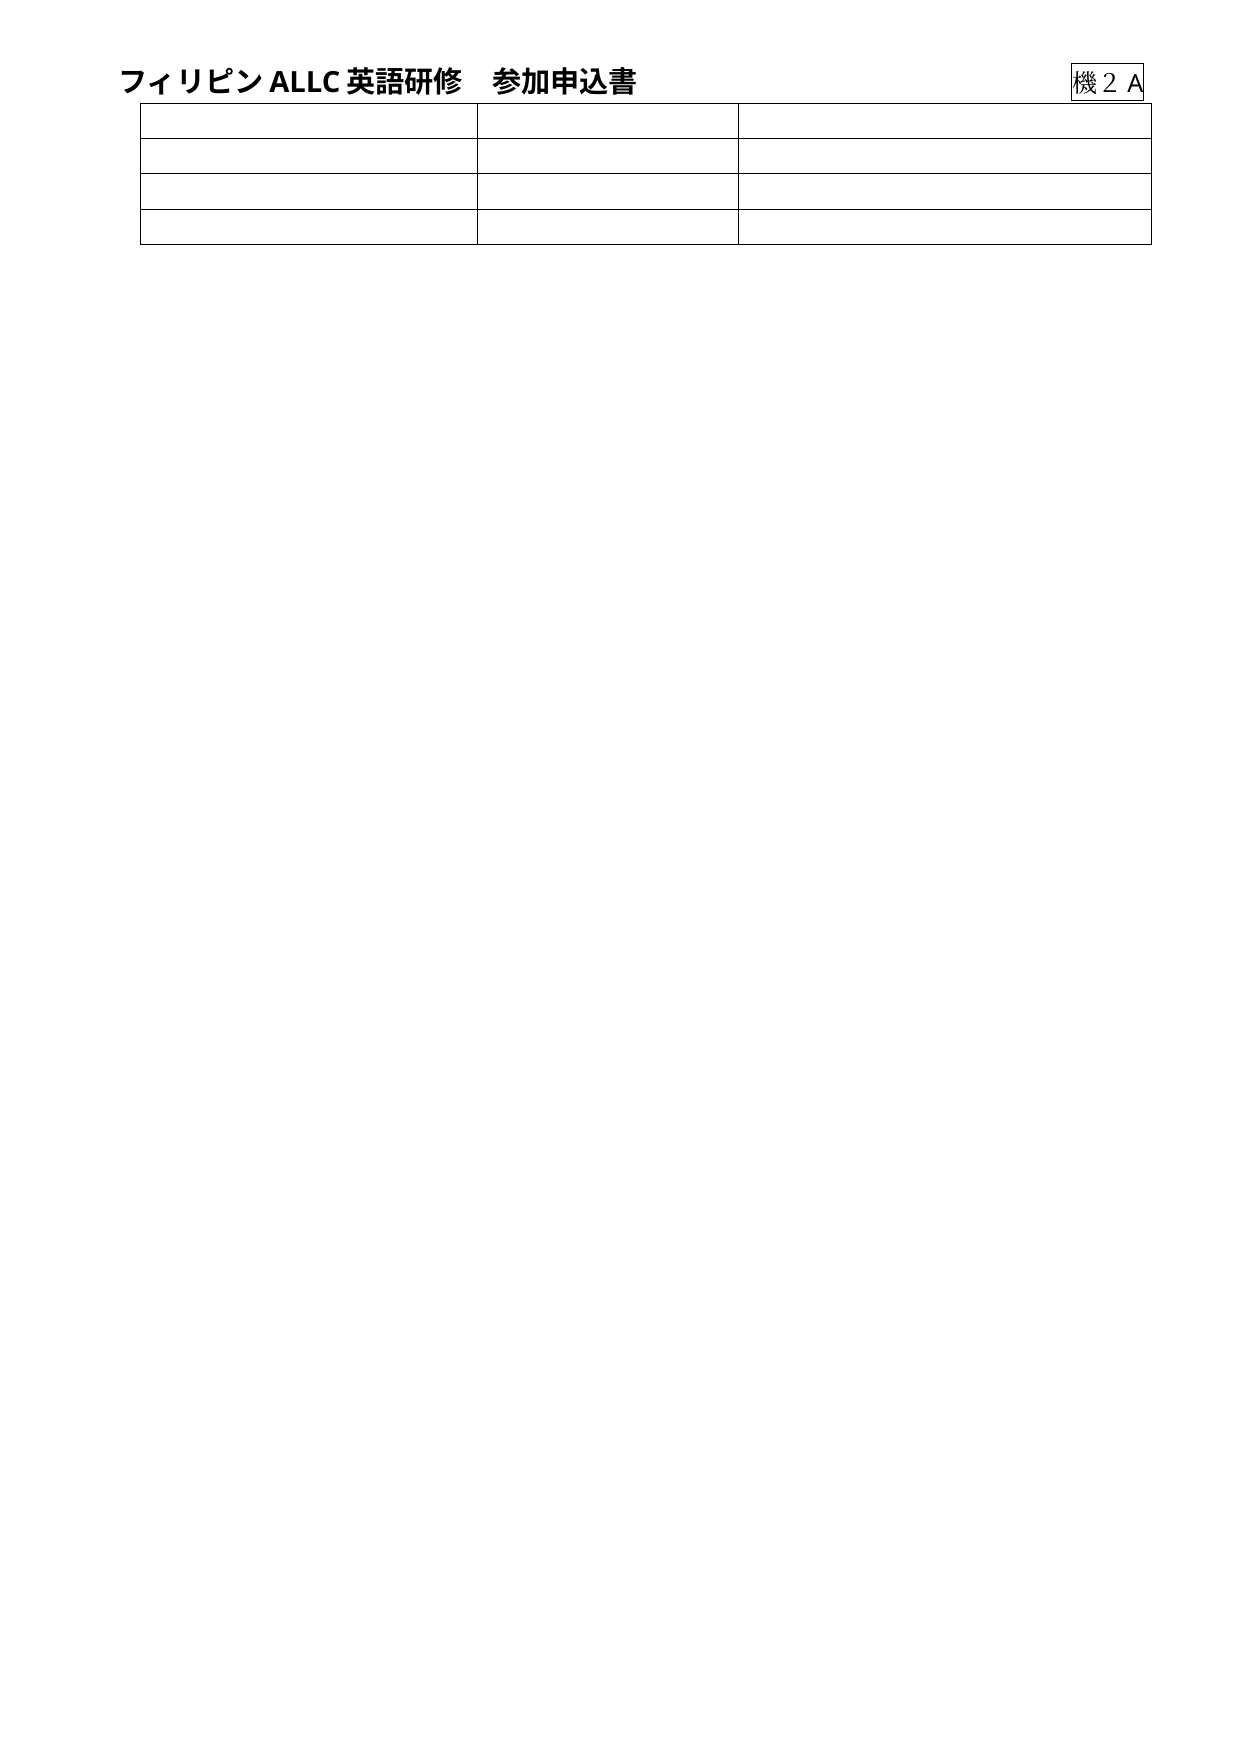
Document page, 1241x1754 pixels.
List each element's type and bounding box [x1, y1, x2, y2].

table_cell [141, 104, 477, 138]
table_cell [478, 210, 738, 244]
table_cell [141, 174, 477, 208]
table_cell [739, 174, 1151, 208]
table_cell [739, 139, 1151, 173]
table_cell [478, 104, 738, 138]
table_cell [478, 139, 738, 173]
table_cell [739, 104, 1151, 138]
table_cell [478, 174, 738, 208]
table_cell [141, 210, 477, 244]
table_cell [141, 139, 477, 173]
table_cell [739, 210, 1151, 244]
